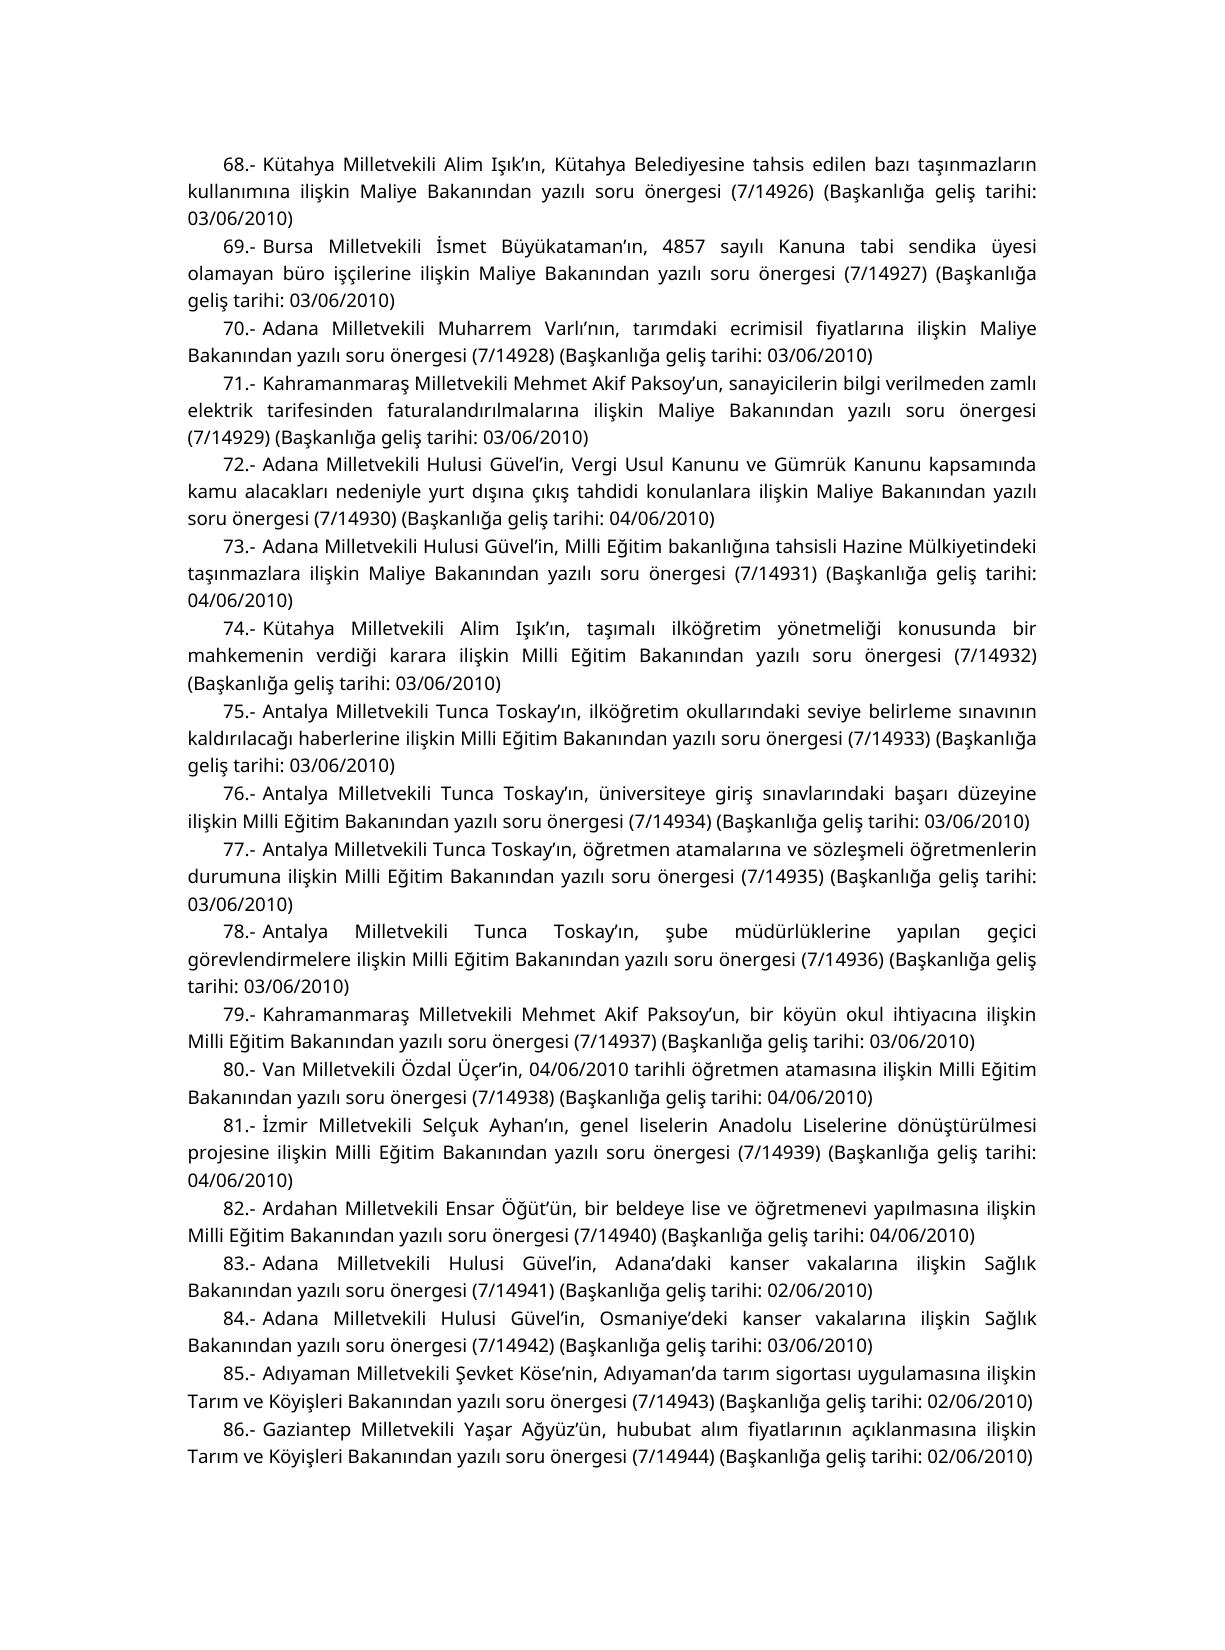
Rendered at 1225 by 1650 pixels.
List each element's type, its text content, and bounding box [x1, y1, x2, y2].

text 69.- Bursa Milletvekili İsmet Büyükataman’ın, 4857 sayılı Kanuna tabi sendika üyesi olamayan büro işçilerine ilişkin Maliye Bakanından yazılı soru önergesi (7/14927) (Başkanlığa geliş tarihi: 03/06/2010) [187, 232, 1037, 313]
text 82.- Ardahan Milletvekili Ensar Öğüt’ün, bir beldeye lise ve öğretmenevi yapılmasına ilişkin Milli Eğitim Bakanından yazılı soru önergesi (7/14940) (Başkanlığa geliş tarihi: 04/06/2010) [187, 1193, 1037, 1248]
text 73.- Adana Milletvekili Hulusi Güvel’in, Milli Eğitim bakanlığına tahsisli Hazine Mülkiyetindeki taşınmazlara ilişkin Maliye Bakanından yazılı soru önergesi (7/14931) (Başkanlığa geliş tarihi: 04/06/2010) [187, 532, 1037, 613]
text 79.- Kahramanmaraş Milletvekili Mehmet Akif Paksoy’un, bir köyün okul ihtiyacına ilişkin Milli Eğitim Bakanından yazılı soru önergesi (7/14937) (Başkanlığa geliş tarihi: 03/06/2010) [187, 1000, 1037, 1054]
text 80.- Van Milletvekili Özdal Üçer’in, 04/06/2010 tarihli öğretmen atamasına ilişkin Milli Eğitim Bakanından yazılı soru önergesi (7/14938) (Başkanlığa geliş tarihi: 04/06/2010) [187, 1055, 1037, 1110]
text 77.- Antalya Milletvekili Tunca Toskay’ın, öğretmen atamalarına ve sözleşmeli öğretmenlerin durumuna ilişkin Milli Eğitim Bakanından yazılı soru önergesi (7/14935) (Başkanlığa geliş tarihi: 03/06/2010) [187, 834, 1037, 916]
text 81.- İzmir Milletvekili Selçuk Ayhan’ın, genel liselerin Anadolu Liselerine dönüştürülmesi projesine ilişkin Milli Eğitim Bakanından yazılı soru önergesi (7/14939) (Başkanlığa geliş tarihi: 04/06/2010) [187, 1110, 1037, 1192]
text 84.- Adana Milletvekili Hulusi Güvel’in, Osmaniye’deki kanser vakalarına ilişkin Sağlık Bakanından yazılı soru önergesi (7/14942) (Başkanlığa geliş tarihi: 03/06/2010) [187, 1304, 1037, 1358]
text 75.- Antalya Milletvekili Tunca Toskay’ın, ilköğretim okullarındaki seviye belirleme sınavının kaldırılacağı haberlerine ilişkin Milli Eğitim Bakanından yazılı soru önergesi (7/14933) (Başkanlığa geliş tarihi: 03/06/2010) [187, 696, 1037, 778]
text 85.- Adıyaman Milletvekili Şevket Köse’nin, Adıyaman’da tarım sigortası uygulamasına ilişkin Tarım ve Köyişleri Bakanından yazılı soru önergesi (7/14943) (Başkanlığa geliş tarihi: 02/06/2010) [187, 1359, 1037, 1414]
text 71.- Kahramanmaraş Milletvekili Mehmet Akif Paksoy’un, sanayicilerin bilgi verilmeden zamlı elektrik tarifesinden faturalandırılmalarına ilişkin Maliye Bakanından yazılı soru önergesi (7/14929) (Başkanlığa geliş tarihi: 03/06/2010) [187, 368, 1037, 449]
text 70.- Adana Milletvekili Muharrem Varlı’nın, tarımdaki ecrimisil fiyatlarına ilişkin Maliye Bakanından yazılı soru önergesi (7/14928) (Başkanlığa geliş tarihi: 03/06/2010) [187, 313, 1037, 368]
text 78.- Antalya Milletvekili Tunca Toskay’ın, şube müdürlüklerine yapılan geçici görevlendirmelere ilişkin Milli Eğitim Bakanından yazılı soru önergesi (7/14936) (Başkanlığa geliş tarihi: 03/06/2010) [187, 917, 1037, 999]
text 86.- Gaziantep Milletvekili Yaşar Ağyüz’ün, hububat alım fiyatlarının açıklanmasına ilişkin Tarım ve Köyişleri Bakanından yazılı soru önergesi (7/14944) (Başkanlığa geliş tarihi: 02/06/2010) [187, 1414, 1037, 1469]
text 76.- Antalya Milletvekili Tunca Toskay’ın, üniversiteye giriş sınavlarındaki başarı düzeyine ilişkin Milli Eğitim Bakanından yazılı soru önergesi (7/14934) (Başkanlığa geliş tarihi: 03/06/2010) [187, 779, 1037, 834]
text 72.- Adana Milletvekili Hulusi Güvel’in, Vergi Usul Kanunu ve Gümrük Kanunu kapsamında kamu alacakları nedeniyle yurt dışına çıkış tahdidi konulanlara ilişkin Maliye Bakanından yazılı soru önergesi (7/14930) (Başkanlığa geliş tarihi: 04/06/2010) [187, 450, 1037, 531]
text 74.- Kütahya Milletvekili Alim Işık’ın, taşımalı ilköğretim yönetmeliği konusunda bir mahkemenin verdiği karara ilişkin Milli Eğitim Bakanından yazılı soru önergesi (7/14932) (Başkanlığa geliş tarihi: 03/06/2010) [187, 613, 1037, 696]
text 83.- Adana Milletvekili Hulusi Güvel’in, Adana’daki kanser vakalarına ilişkin Sağlık Bakanından yazılı soru önergesi (7/14941) (Başkanlığa geliş tarihi: 02/06/2010) [187, 1248, 1037, 1303]
text 68.- Kütahya Milletvekili Alim Işık’ın, Kütahya Belediyesine tahsis edilen bazı taşınmazların kullanımına ilişkin Maliye Bakanından yazılı soru önergesi (7/14926) (Başkanlığa geliş tarihi: 03/06/2010) [187, 150, 1037, 231]
